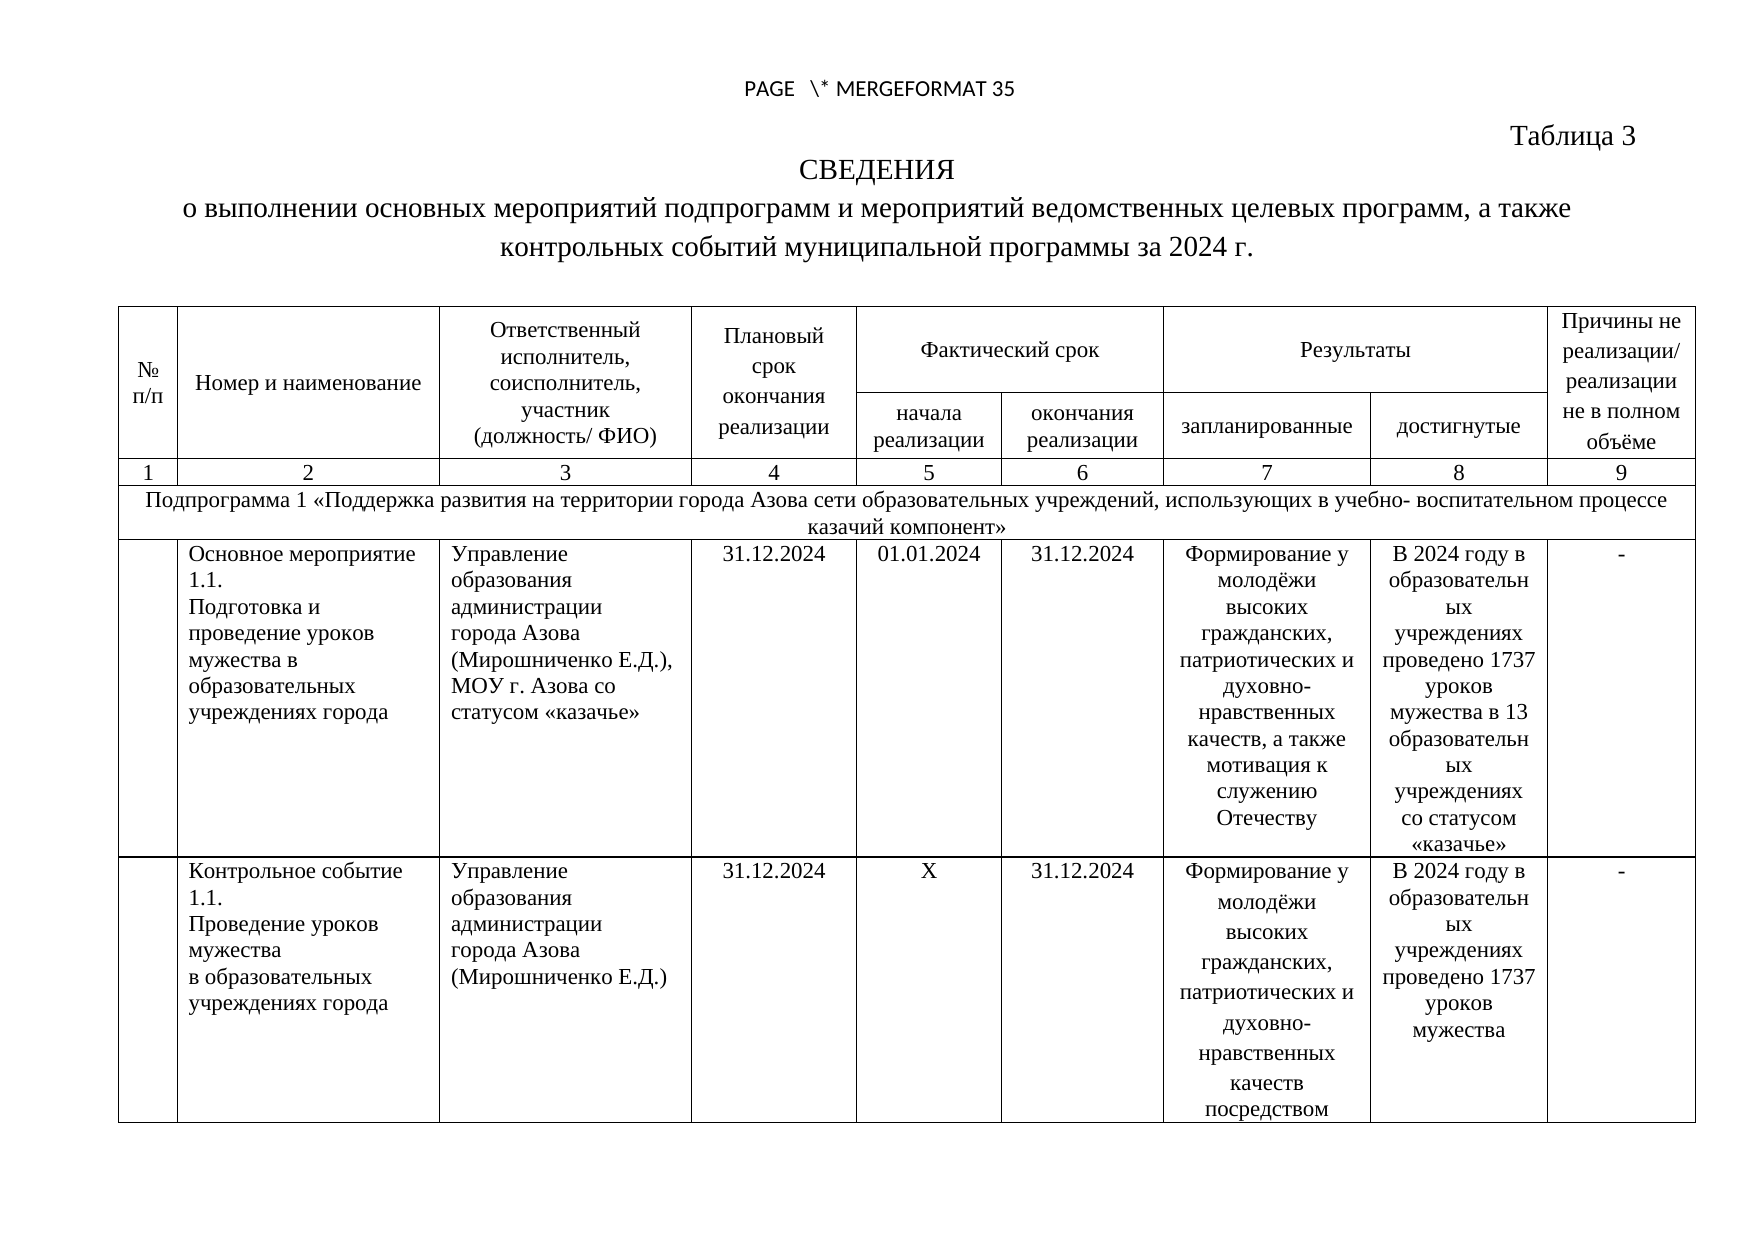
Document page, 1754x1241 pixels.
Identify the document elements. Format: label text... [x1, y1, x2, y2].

table_cell 2 [178, 459, 439, 485]
table_cell 7 [1164, 459, 1370, 485]
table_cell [1164, 858, 1370, 1122]
table_cell 4 [692, 459, 856, 485]
text о выполнении основных мероприятий подпрограмм и мероприятий ведомственных целевых программ, а также контрольных событий муниципальной программы за 2024 г. [118, 190, 1636, 262]
table_cell Подпрограмма 1 «Поддержка развития на территории города Азова сети образовательных учреждений, использующих в учебно- воспитательном процессе казачий компонент» [119, 486, 1695, 539]
table_cell 31.12.2024 [692, 540, 856, 856]
table_cell 31.12.2024 [1002, 858, 1163, 1122]
text Таблица 3 [118, 118, 1636, 152]
table_cell 8 [1371, 459, 1547, 485]
table_header Номер и наименование [178, 307, 439, 458]
table_header Причины не реализации/ реализации не в полном объёме [1548, 307, 1695, 458]
table_cell 6 [1002, 459, 1163, 485]
table_cell запланированные [1164, 393, 1370, 458]
table_header Плановый срок окончания реализации [692, 307, 856, 458]
table_cell В 2024 году в образовательных учреждениях проведено 1737 уроков мужества в 13 образовательных учреждениях со статусом «казачье» [1371, 540, 1547, 856]
table_cell Управление образования администрации города Азова (Мирошниченко Е.Д.), МОУ г. Азова со статусом «казачье» [440, 540, 691, 856]
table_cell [178, 858, 439, 1122]
text СВЕДЕНИЯ [118, 152, 1636, 185]
table_cell Х [857, 858, 1001, 1122]
table_cell 5 [857, 459, 1001, 485]
table_cell - [1548, 858, 1695, 1122]
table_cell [440, 858, 691, 1122]
table_cell начала реализации [857, 393, 1001, 458]
table_cell Основное мероприятие 1.1. Подготовка и проведение уроков мужества в образовательных учреждениях города [178, 540, 439, 856]
table_cell [119, 858, 177, 1122]
table_header Ответственный исполнитель, соисполнитель, участник (должность/ ФИО) [440, 307, 691, 458]
table_cell окончания реализации [1002, 393, 1163, 458]
table_header Результаты [1164, 307, 1547, 392]
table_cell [1371, 858, 1547, 1122]
table_cell Формирование у молодёжи высоких гражданских, патриотических и духовно-нравственных качеств, а также мотивация к служению Отечеству [1164, 540, 1370, 856]
table_cell достигнутые [1371, 393, 1547, 458]
table_cell 3 [440, 459, 691, 485]
table_cell 1 [119, 459, 177, 485]
table_cell [119, 540, 177, 856]
table_cell 31.12.2024 [1002, 540, 1163, 856]
table_cell 01.01.2024 [857, 540, 1001, 856]
table_cell - [1548, 540, 1695, 856]
table_cell 9 [1548, 459, 1695, 485]
table_header Фактический срок [857, 307, 1163, 392]
table_cell 31.12.2024 [692, 858, 856, 1122]
table_header № п/п [119, 307, 177, 458]
